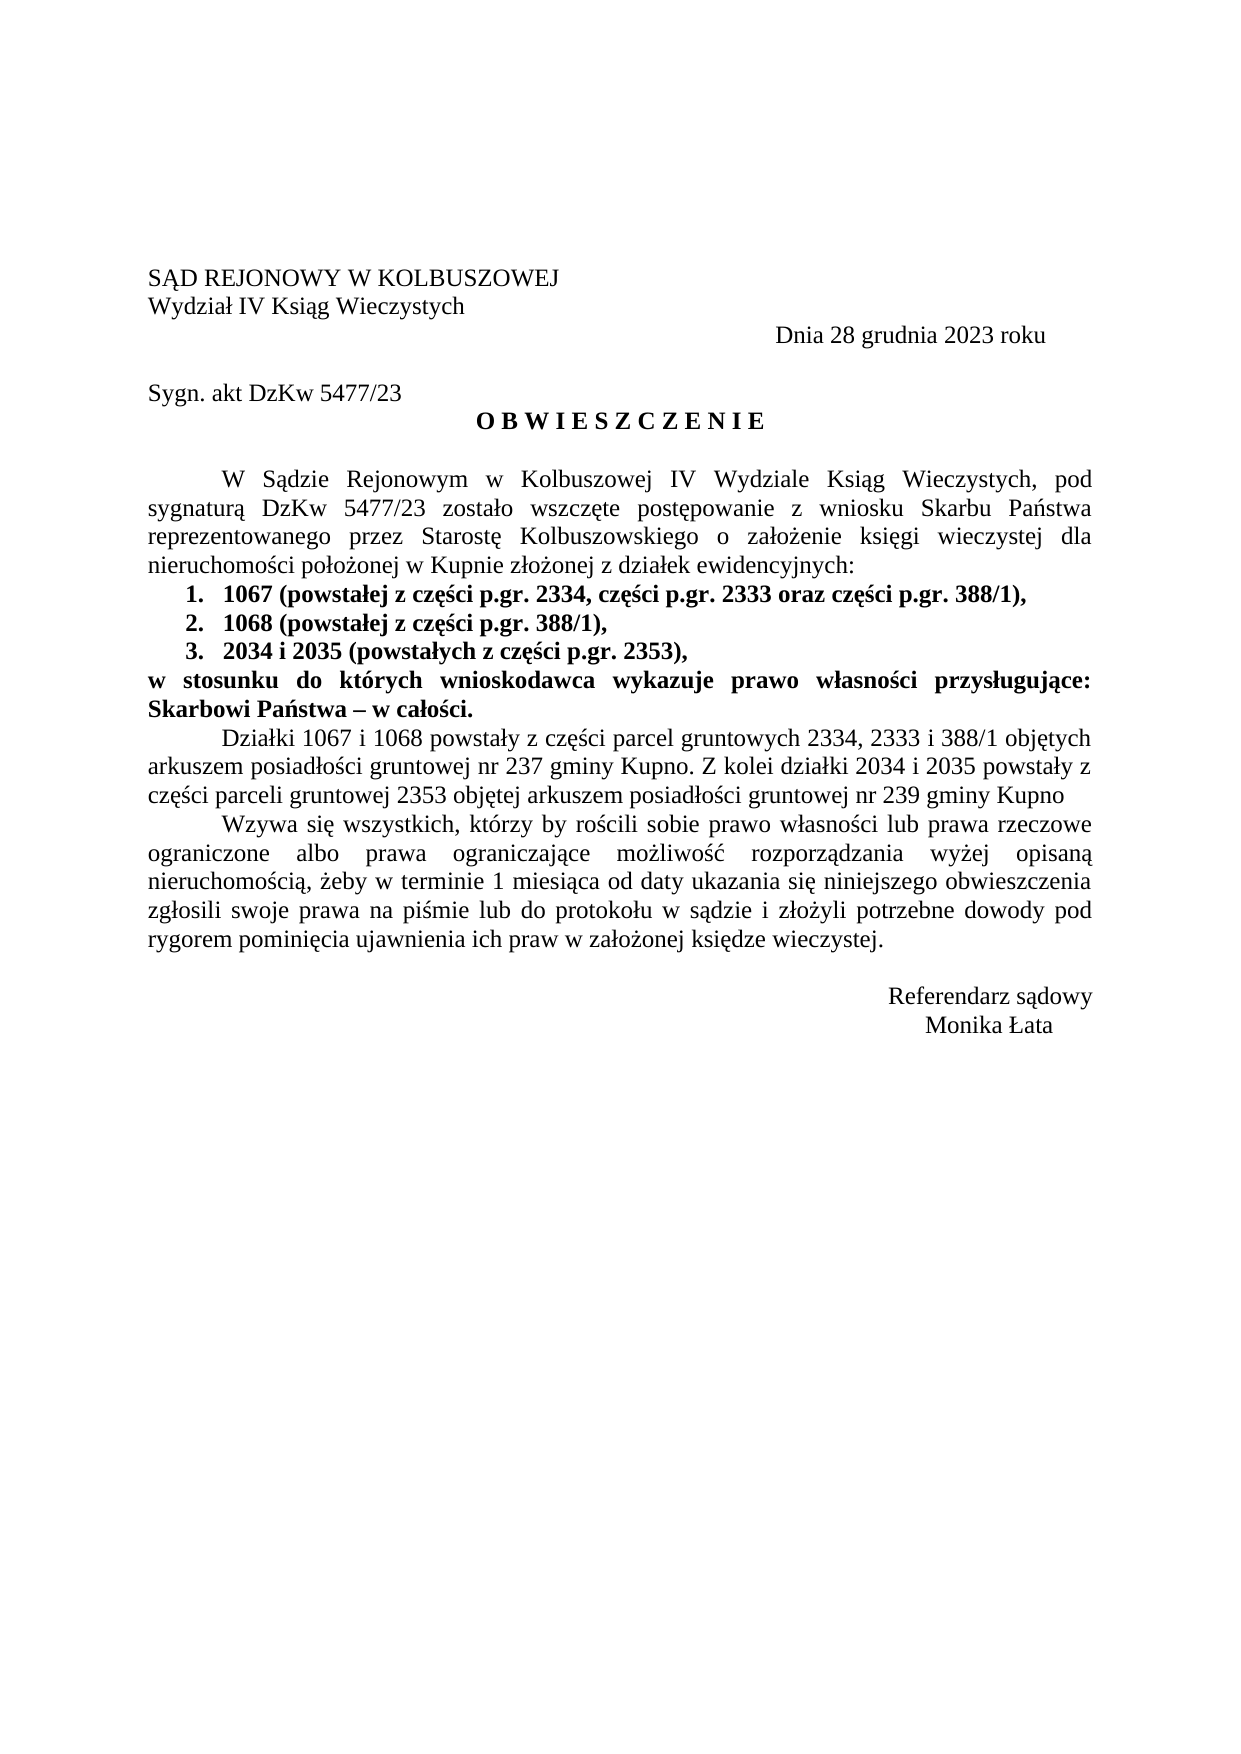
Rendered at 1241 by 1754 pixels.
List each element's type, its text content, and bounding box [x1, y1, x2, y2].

list 2034 i 2035 (powstałych z części p.gr. 2353), [185, 636, 1093, 665]
text W Sądzie Rejonowym w Kolbuszowej IV Wydziale Ksiąg Wieczystych, pod sygnaturą DzKw 5477/23 zostało wszczęte postępowanie z wniosku Skarbu Państwa reprezentowanego przez Starostę Kolbuszowskiego o założenie księgi wieczystej dla nieruchomości położonej w Kupnie złożonej z działek ewidencyjnych: [148, 464, 1093, 579]
text Działki 1067 i 1068 powstały z części parcel gruntowych 2334, 2333 i 388/1 objętych arkuszem posiadłości gruntowej nr 237 gminy Kupno. Z kolei działki 2034 i 2035 powstały z części parceli gruntowej 2353 objętej arkuszem posiadłości gruntowej nr 239 gminy Kupno [148, 723, 1093, 809]
text Dnia 28 grudnia 2023 roku [664, 320, 1093, 349]
list 1067 (powstałej z części p.gr. 2334, części p.gr. 2333 oraz części p.gr. 388/1), [185, 579, 1093, 608]
text Sygn. akt DzKw 5477/23 [148, 378, 1093, 406]
text Monika Łata [811, 1010, 1093, 1039]
text SĄD REJONOWY W KOLBUSZOWEJ [148, 263, 1093, 291]
text Referendarz sądowy [148, 981, 1093, 1010]
list 1068 (powstałej z części p.gr. 388/1), [185, 608, 1093, 636]
text w stosunku do których wnioskodawca wykazuje prawo własności przysługujące: Skarbowi Państwa – w całości. [148, 665, 1093, 723]
text O B W I E S Z C Z E N I E [148, 406, 1093, 435]
text Wydział IV Ksiąg Wieczystych [148, 291, 1093, 320]
text Wzywa się wszystkich, którzy by rościli sobie prawo własności lub prawa rzeczowe ograniczone albo prawa ograniczające możliwość rozporządzania wyżej opisaną nieruchomością, żeby w terminie 1 miesiąca od daty ukazania się niniejszego obwieszczenia zgłosili swoje prawa na piśmie lub do protokołu w sądzie i złożyli potrzebne dowody pod rygorem pominięcia ujawnienia ich praw w założonej księdze wieczystej. [148, 809, 1093, 953]
